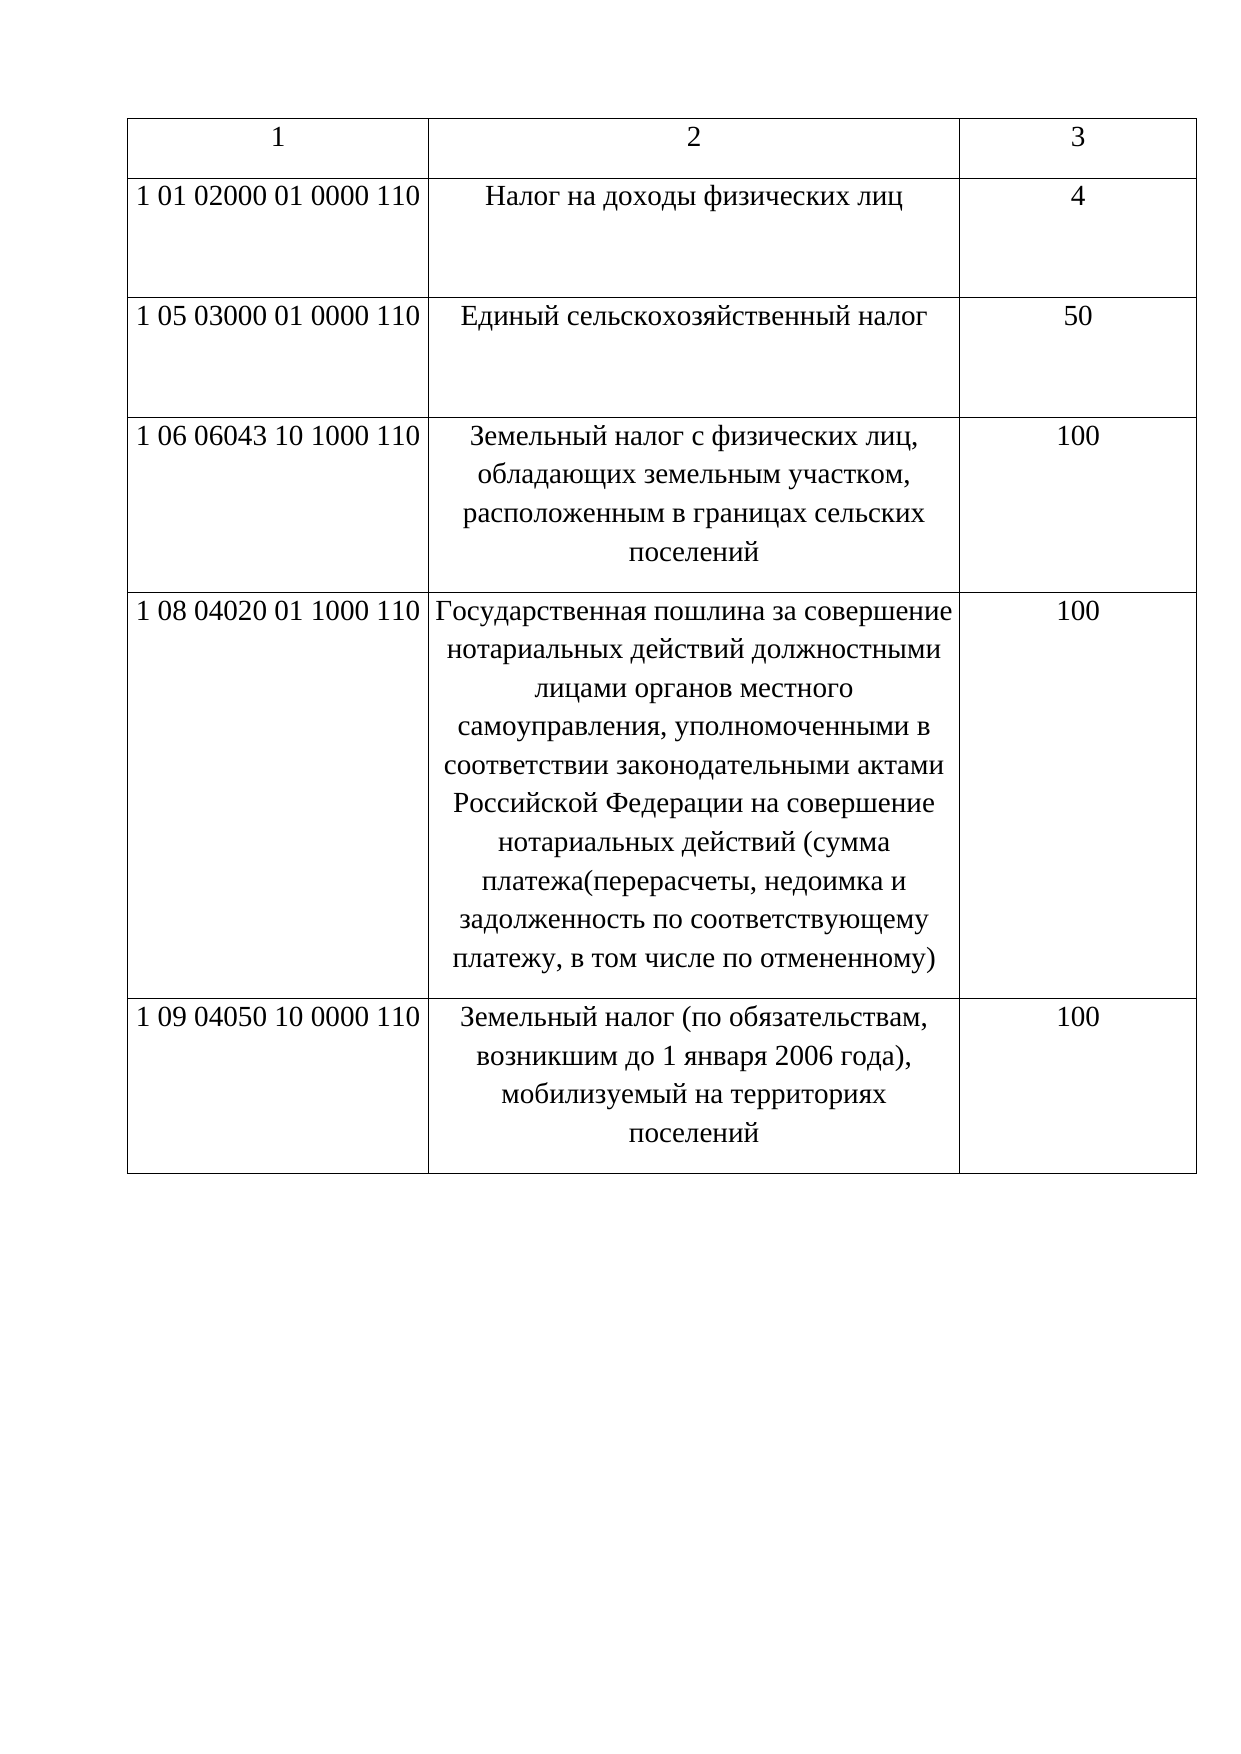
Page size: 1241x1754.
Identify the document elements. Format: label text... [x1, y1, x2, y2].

table_cell Налог на доходы физических лиц [429, 179, 959, 297]
table_cell Земельный налог (по обязательствам, возникшим до 1 января 2006 года), мобилизуемый на территориях поселений [429, 999, 959, 1173]
table_cell 50 [960, 298, 1196, 417]
table_header 2 [429, 119, 959, 177]
table_cell 100 [960, 418, 1196, 592]
table_header 3 [960, 119, 1196, 177]
table_header 1 [128, 119, 428, 177]
table_cell 1 01 02000 01 0000 110 [128, 179, 428, 297]
table_cell Единый сельскохозяйственный налог [429, 298, 959, 417]
table_cell 1 05 03000 01 0000 110 [128, 298, 428, 417]
table_cell 1 06 06043 10 1000 110 [128, 418, 428, 592]
table_cell 1 09 04050 10 0000 110 [128, 999, 428, 1173]
table_cell 1 08 04020 01 1000 110 [128, 593, 428, 998]
table_cell 100 [960, 999, 1196, 1173]
table_cell 100 [960, 593, 1196, 998]
table_cell 4 [960, 179, 1196, 297]
table_cell Государственная пошлина за совершение нотариальных действий должностными лицами органов местного самоуправления, уполномоченными в соответствии законодательными актами Российской Федерации на совершение нотариальных действий (сумма платежа(перерасчеты, недоимка и задолженность по соответствующему платежу, в том числе по отмененному) [429, 593, 959, 998]
table_cell Земельный налог с физических лиц, обладающих земельным участком, расположенным в границах сельских поселений [429, 418, 959, 592]
